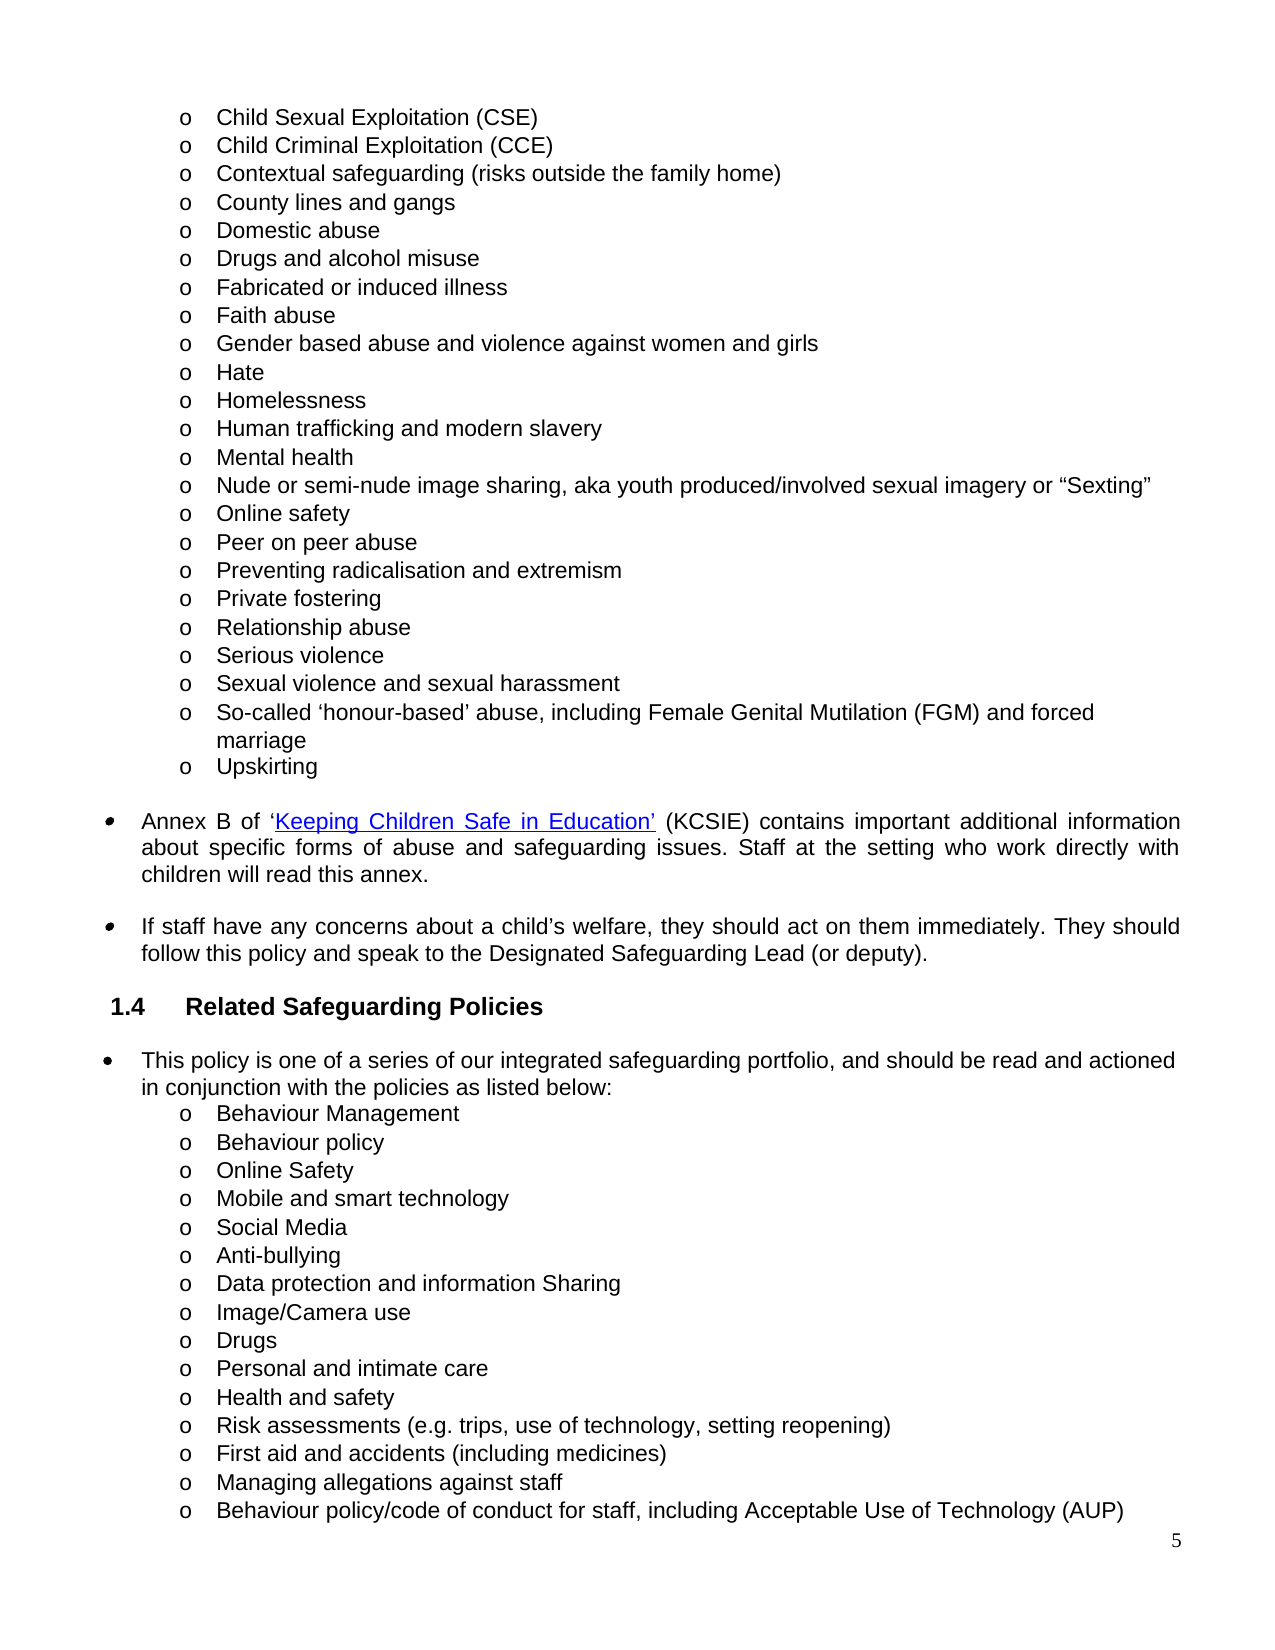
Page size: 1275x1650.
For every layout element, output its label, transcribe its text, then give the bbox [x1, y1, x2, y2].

list Gender based abuse and violence against women and girls [178, 330, 1181, 358]
list Domestic abuse [178, 217, 1181, 245]
list Drugs and alcohol misuse [178, 245, 1181, 273]
list If staff have any concerns about a child’s welfare, they should act on them immediately. They should follow this policy and speak to the Designated Safeguarding Lead (or deputy). [103, 913, 1181, 966]
list Hate [178, 358, 1181, 387]
list This policy is one of a series of our integrated safeguarding portfolio, and should be read and actioned in conjunction with the policies as listed below: [103, 1047, 1181, 1100]
list Online safety [178, 500, 1181, 528]
list First aid and accidents (including medicines) [178, 1440, 1181, 1468]
list Child Sexual Exploitation (CSE) [178, 103, 1181, 132]
list Anti-bullying [178, 1242, 1181, 1270]
list Health and safety [178, 1383, 1181, 1412]
list Behaviour policy/code of conduct for staff, including Acceptable Use of Technology (AUP) [178, 1497, 1181, 1525]
list Mobile and smart technology [178, 1185, 1181, 1213]
list Peer on peer abuse [178, 528, 1181, 557]
list Mental health [178, 443, 1181, 472]
list Online Safety [178, 1157, 1181, 1185]
list Faith abuse [178, 302, 1181, 330]
list So-called ‘honour-based’ abuse, including Female Genital Mutilation (FGM) and forced marriage [178, 698, 1181, 753]
list Homelessness [178, 387, 1181, 415]
list Fabricated or induced illness [178, 273, 1181, 302]
list Serious violence [178, 642, 1181, 670]
list Social Media [178, 1213, 1181, 1242]
list Relationship abuse [178, 613, 1181, 642]
list Risk assessments (e.g. trips, use of technology, setting reopening) [178, 1412, 1181, 1440]
list Image/Camera use [178, 1298, 1181, 1327]
list Managing allegations against staff [178, 1468, 1181, 1497]
list Contextual safeguarding (risks outside the family home) [178, 160, 1181, 188]
list Drugs [178, 1327, 1181, 1355]
list Personal and intimate care [178, 1355, 1181, 1383]
list County lines and gangs [178, 188, 1181, 217]
list Data protection and information Sharing [178, 1270, 1181, 1298]
list Behaviour Management [178, 1100, 1181, 1128]
list Upskirting [178, 753, 1181, 781]
list Child Criminal Exploitation (CCE) [178, 132, 1181, 160]
list Sexual violence and sexual harassment [178, 670, 1181, 698]
list Private fostering [178, 585, 1181, 613]
list Preventing radicalisation and extremism [178, 557, 1181, 585]
list Related Safeguarding Policies [110, 992, 1181, 1021]
list Behaviour policy [178, 1128, 1181, 1157]
list Nude or semi-nude image sharing, aka youth produced/involved sexual imagery or “Sexting” [178, 472, 1181, 500]
list Human trafficking and modern slavery [178, 415, 1181, 443]
list Annex B of ‘Keeping Children Safe in Education’ (KCSIE) contains important additional information about specific forms of abuse and safeguarding issues. Staff at the setting who work directly with children will read this annex. [103, 808, 1181, 887]
